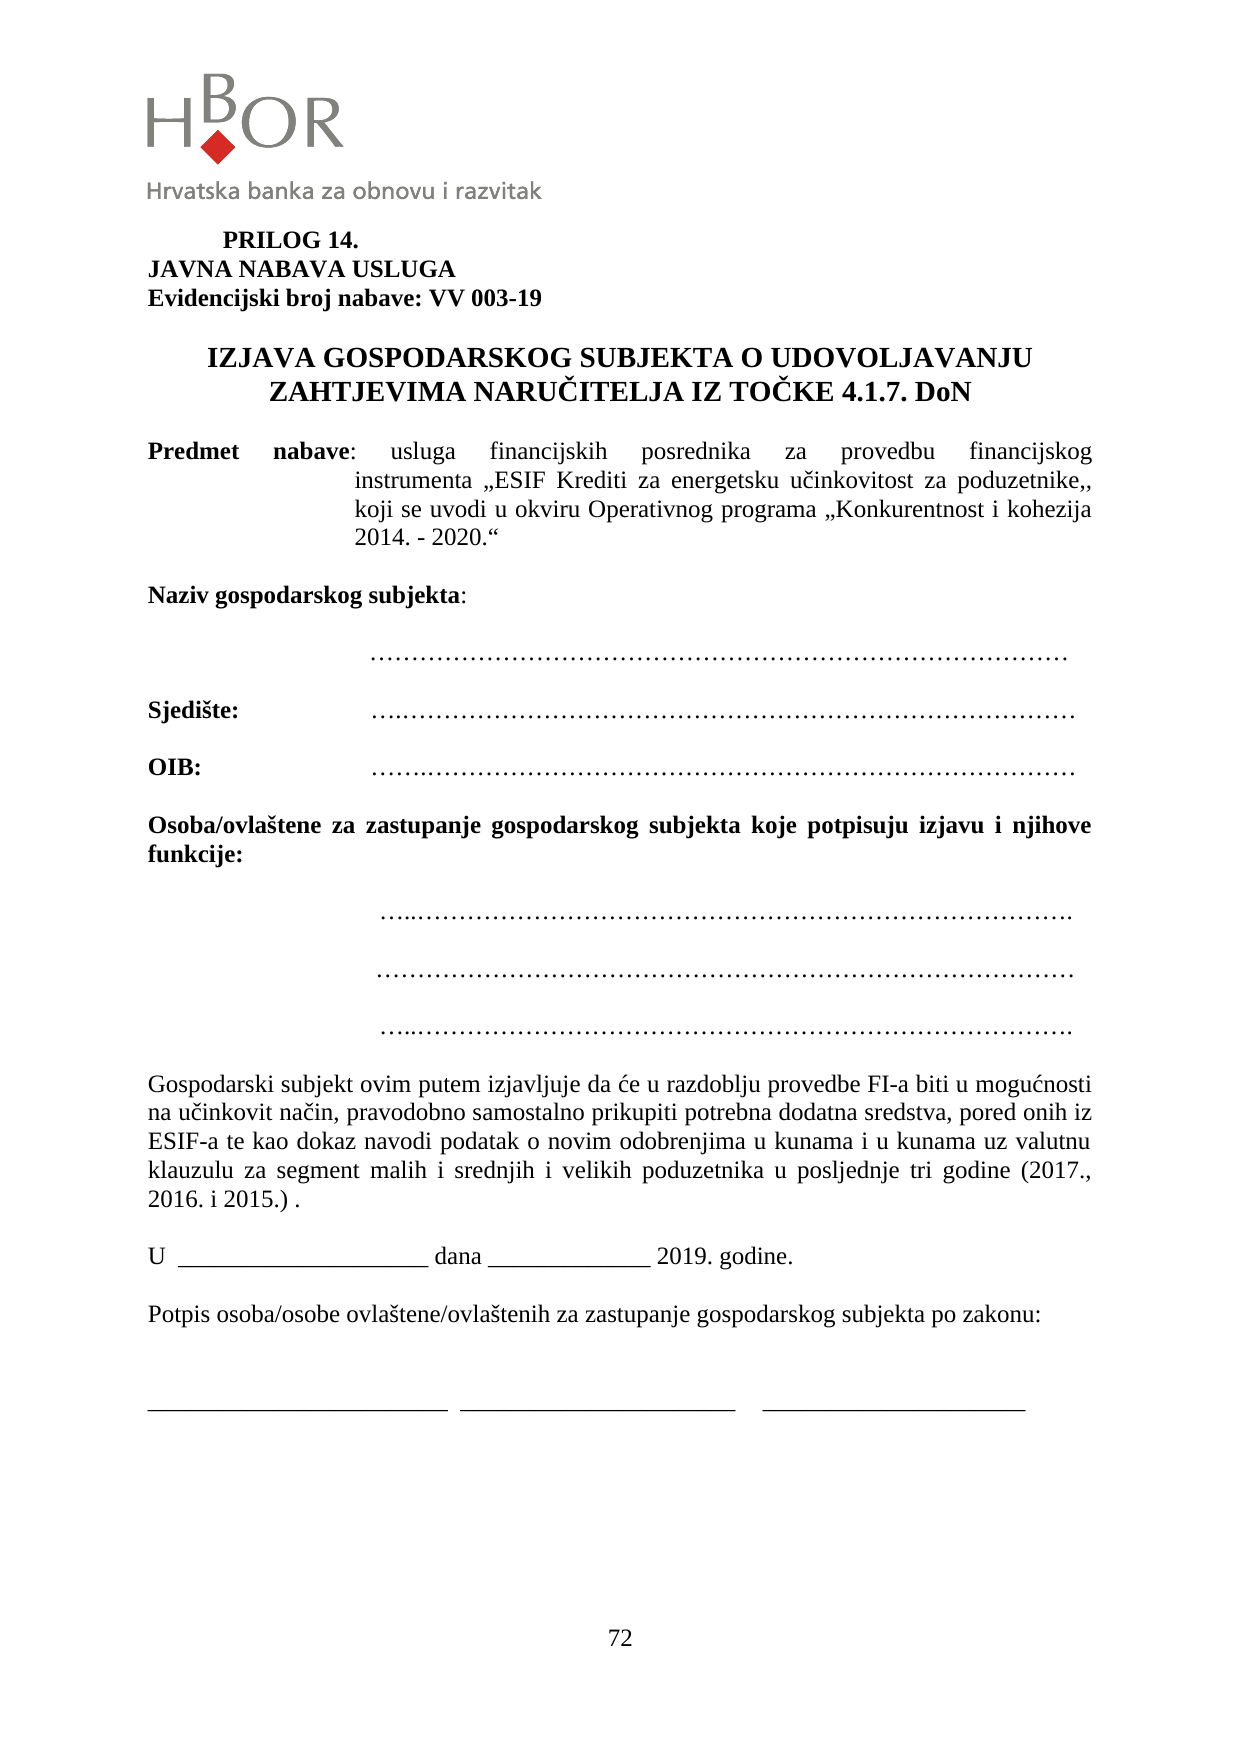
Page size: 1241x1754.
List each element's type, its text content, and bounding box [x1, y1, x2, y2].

text JAVNA NABAVA USLUGA [148, 254, 1093, 283]
text ZAHTJEVIMA NARUČITELJA IZ TOČKE 4.1.7. DoN [148, 374, 1093, 407]
text Sjedište: ….……………………………………………………………………… [148, 695, 1093, 724]
text …..……………………………………………………………………. [298, 1011, 1093, 1040]
text Gospodarski subjekt ovim putem izjavljuje da će u razdoblju provedbe FI-a biti u mogućnosti na učinkovit način, pravodobno samostalno prikupiti potrebna dodatna sredstva, pored onih iz ESIF-a te kao dokaz navodi podatak o novim odobrenjima u kunama i u kunama uz valutnu klauzulu za segment malih i srednjih i velikih poduzetnika u posljednje tri godine (2017., 2016. i 2015.) . [148, 1069, 1093, 1212]
text ………………………………………………………………………… [148, 954, 1093, 982]
text Naziv gospodarskog subjekta: [148, 580, 1093, 609]
text ________________________ ______________________ _____________________ [148, 1385, 1093, 1414]
text OIB: …….…………………………………………………………………… [148, 752, 1093, 781]
text Evidencijski broj nabave: VV 003-19 [148, 283, 1093, 312]
text Osoba/ovlaštene za zastupanje gospodarskog subjekta koje potpisuju izjavu i njihove funkcije: [148, 810, 1093, 867]
text Potpis osoba/osobe ovlaštene/ovlaštenih za zastupanje gospodarskog subjekta po zakonu: [148, 1299, 1093, 1327]
text IZJAVA GOSPODARSKOG SUBJEKTA O UDOVOLJAVANJU [148, 340, 1093, 374]
text Predmet nabave: usluga financijskih posrednika za provedbu financijskog instrumenta „ESIF Krediti za energetsku učinkovitost za poduzetnike,, koji se uvodi u okviru Operativnog programa „Konkurentnost i kohezija 2014. - 2020.“ [148, 436, 1093, 551]
text U ____________________ dana _____________ 2019. godine. [148, 1241, 1093, 1270]
text ………………………………………………………………………… [148, 637, 1093, 666]
subtitle PRILOG 14. [223, 225, 1093, 254]
text …..……………………………………………………………………. [298, 896, 1093, 925]
